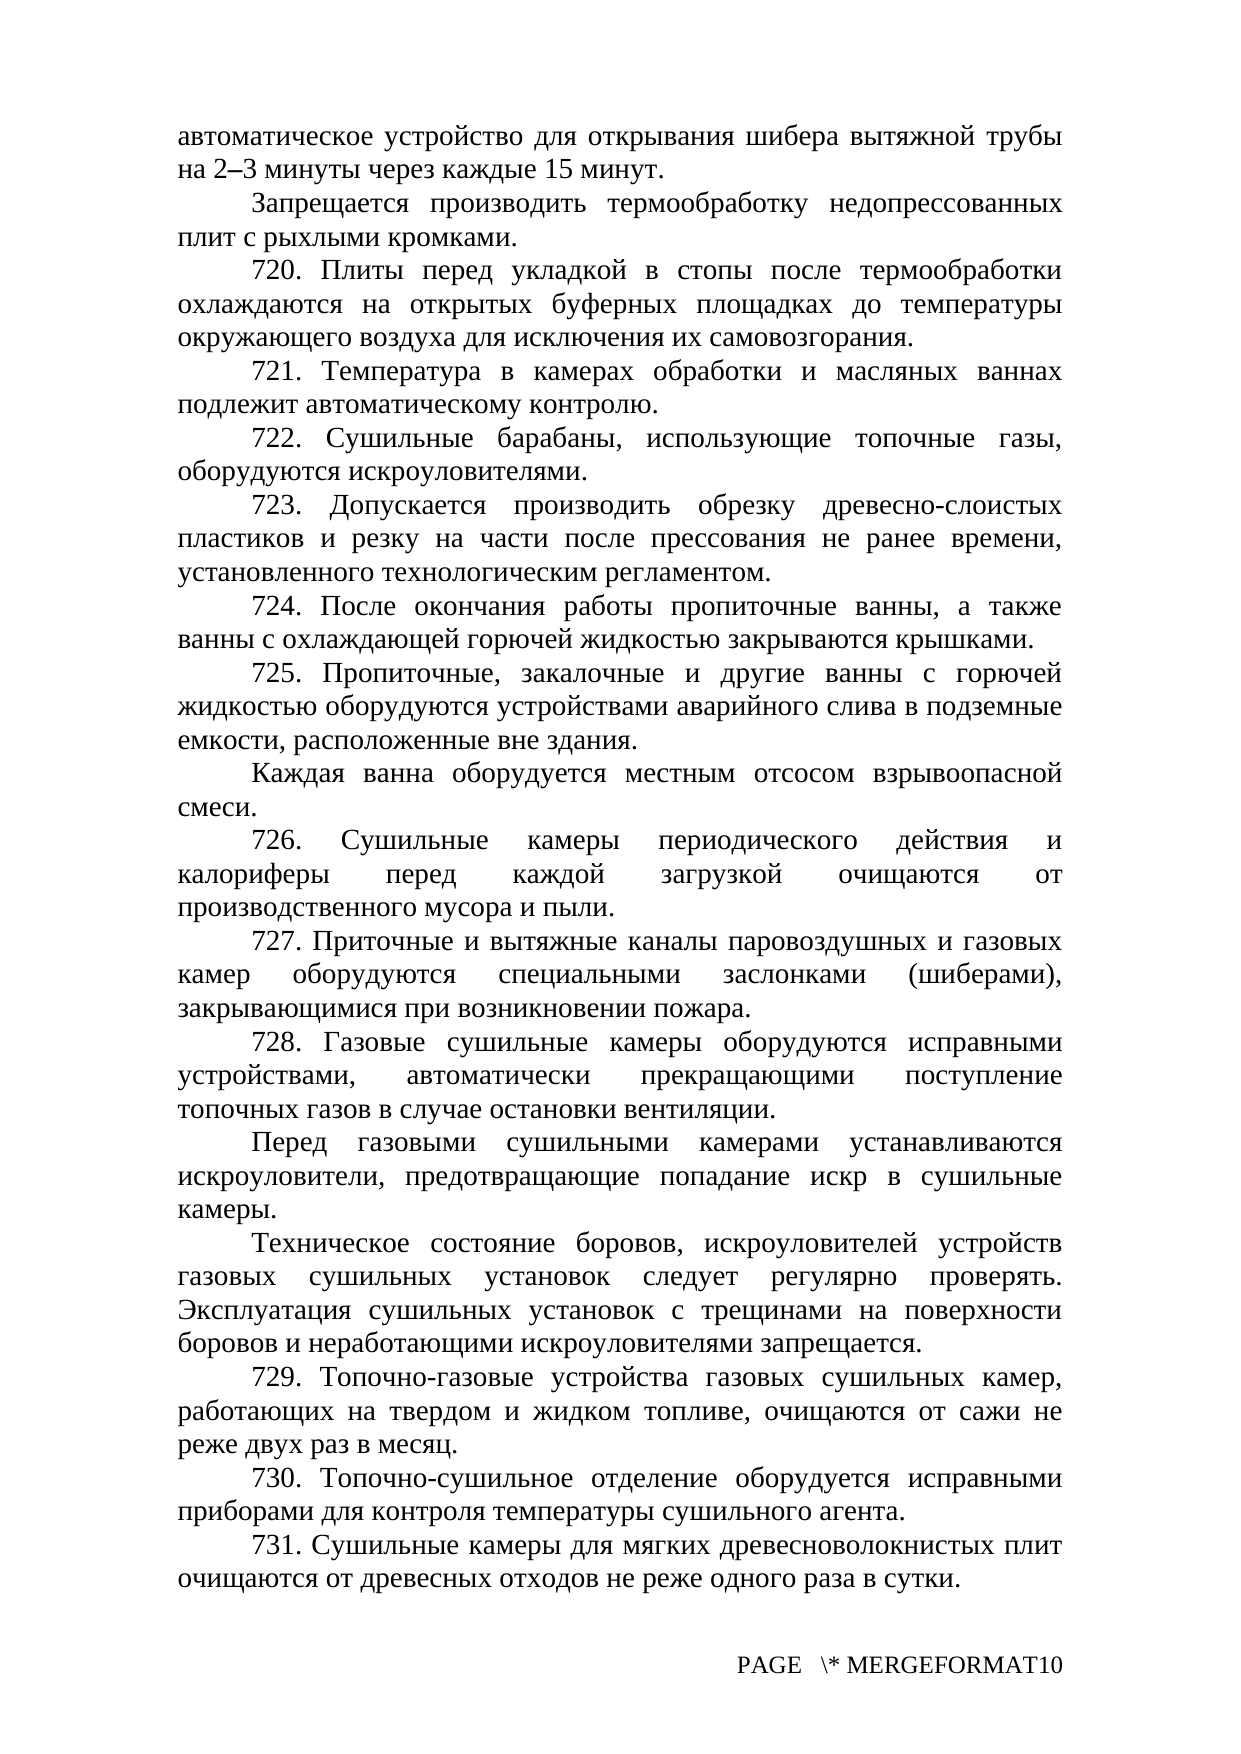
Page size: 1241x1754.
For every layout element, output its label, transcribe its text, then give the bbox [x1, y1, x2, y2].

text 721. Температура в камерах обработки и масляных ваннах подлежит автоматическому контролю. [177, 353, 1063, 420]
text 722. Сушильные барабаны, использующие топочные газы, оборудуются искроуловителями. [177, 420, 1063, 487]
text 725. Пропиточные, закалочные и другие ванны с горючей жидкостью оборудуются устройствами аварийного слива в подземные емкости, расположенные вне здания. [177, 655, 1063, 755]
text Перед газовыми сушильными камерами устанавливаются искроуловители, предотвращающие попадание искр в сушильные камеры. [177, 1124, 1063, 1225]
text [177, 118, 1063, 185]
text Запрещается производить термообработку недопрессованных плит с рыхлыми кромками. [177, 185, 1063, 252]
text 728. Газовые сушильные камеры оборудуются исправными устройствами, автоматически прекращающими поступление топочных газов в случае остановки вентиляции. [177, 1024, 1063, 1124]
text Техническое состояние боровов, искроуловителей устройств газовых сушильных установок следует регулярно проверять. Эксплуатация сушильных установок с трещинами на поверхности боровов и неработающими искроуловителями запрещается. [177, 1225, 1063, 1359]
text 723. Допускается производить обрезку древесно-слоистых пластиков и резку на части после прессования не ранее времени, установленного технологическим регламентом. [177, 487, 1063, 588]
text 731. Сушильные камеры для мягких древесноволокнистых плит очищаются от древесных отходов не реже одного раза в сутки. [177, 1527, 1063, 1594]
text 726. Сушильные камеры периодического действия и калориферы перед каждой загрузкой очищаются от производственного мусора и пыли. [177, 822, 1063, 923]
text 730. Топочно-сушильное отделение оборудуется исправными приборами для контроля температуры сушильного агента. [177, 1460, 1063, 1527]
text 729. Топочно-газовые устройства газовых сушильных камер, работающих на твердом и жидком топливе, очищаются от сажи не реже двух раз в месяц. [177, 1359, 1063, 1460]
text Каждая ванна оборудуется местным отсосом взрывоопасной смеси. [177, 755, 1063, 822]
text 727. Приточные и вытяжные каналы паровоздушных и газовых камер оборудуются специальными заслонками (шиберами), закрывающимися при возникновении пожара. [177, 923, 1063, 1024]
text 720. Плиты перед укладкой в стопы после термообработки охлаждаются на открытых буферных площадках до температуры окружающего воздуха для исключения их самовозгорания. [177, 252, 1063, 353]
text 724. После окончания работы пропиточные ванны, а также ванны с охлаждающей горючей жидкостью закрываются крышками. [177, 588, 1063, 655]
